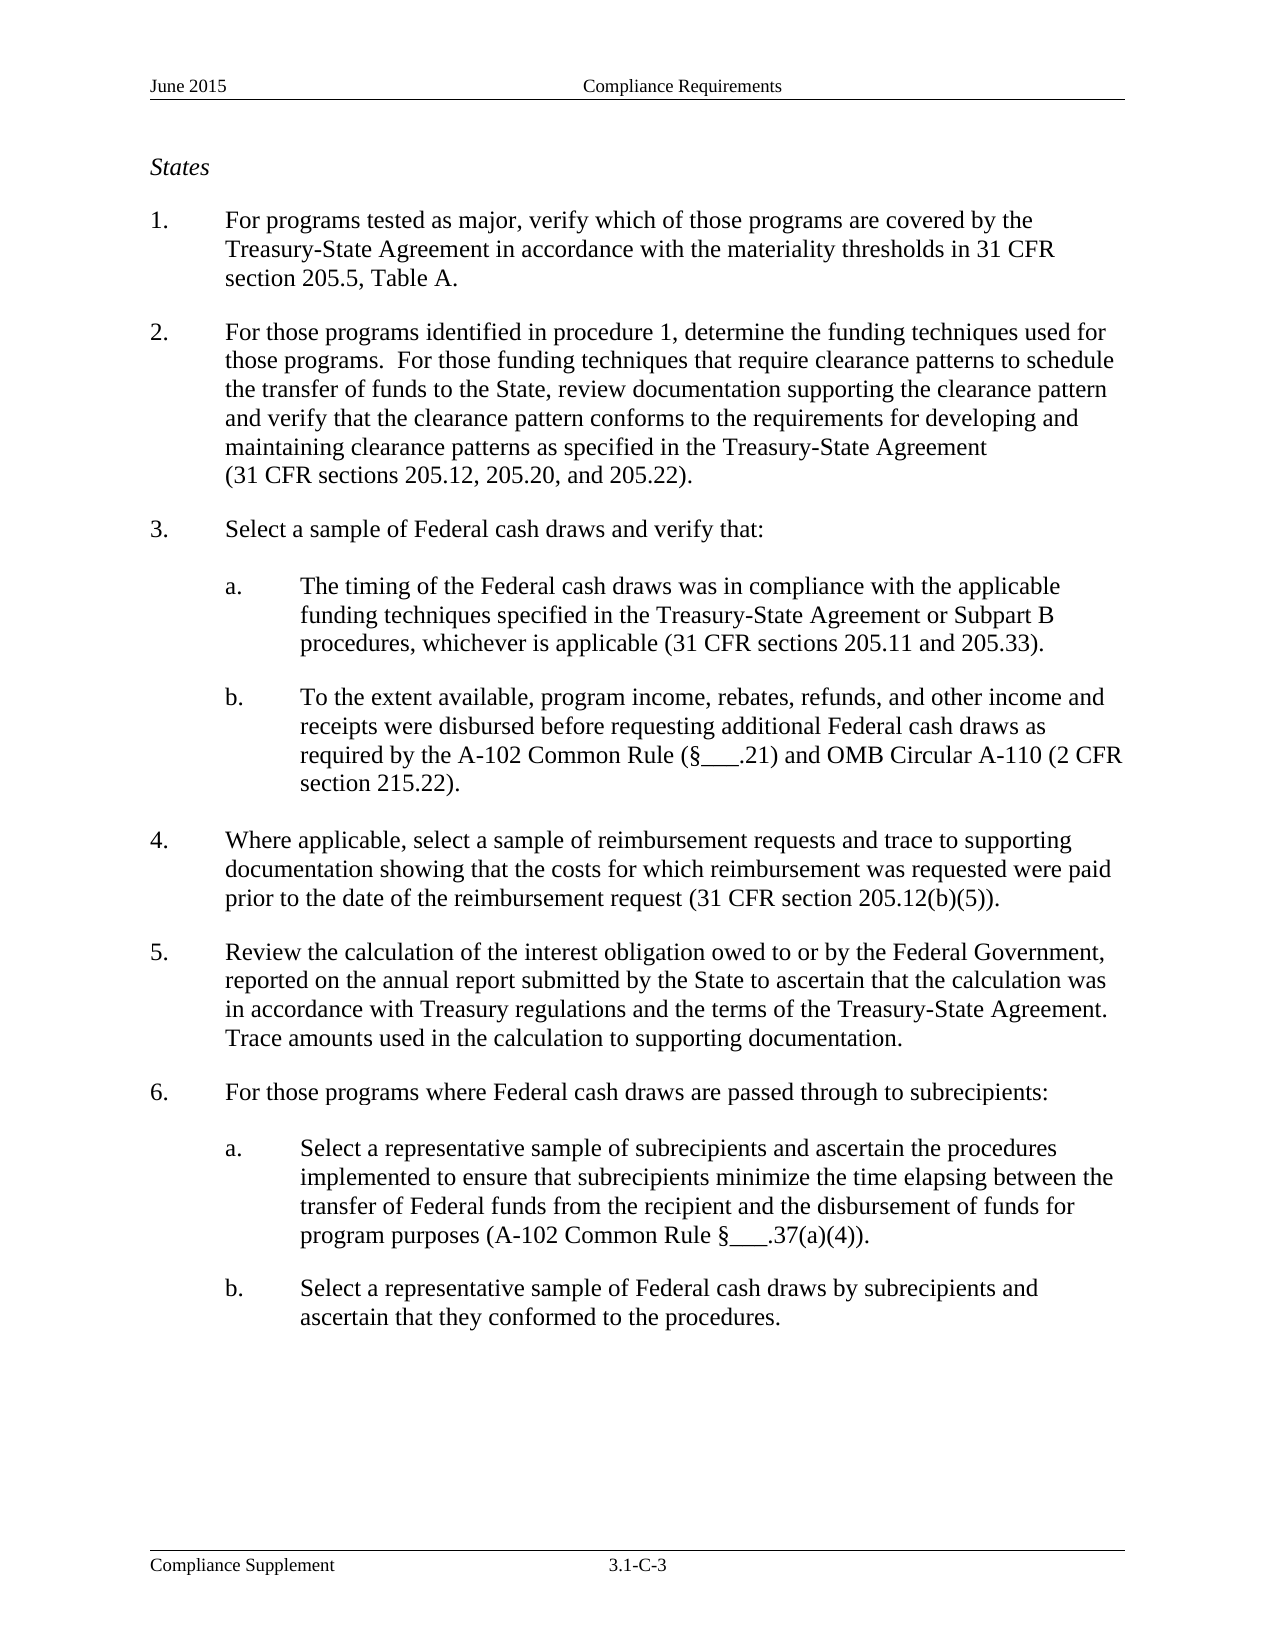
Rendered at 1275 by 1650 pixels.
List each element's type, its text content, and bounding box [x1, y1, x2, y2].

text a. The timing of the Federal cash draws was in compliance with the applicable funding techniques specified in the Treasury-State Agreement or Subpart B procedures, whichever is applicable (31 CFR sections 205.11 and 205.33). [225, 571, 1125, 657]
text 5. Review the calculation of the interest obligation owed to or by the Federal Government, reported on the annual report submitted by the State to ascertain that the calculation was in accordance with Treasury regulations and the terms of the Treasury-State Agreement. Trace amounts used in the calculation to supporting documentation. [150, 935, 1125, 1052]
text 4. Where applicable, select a sample of reimbursement requests and trace to supporting documentation showing that the costs for which reimbursement was requested were paid prior to the date of the reimbursement request (31 CFR section 205.12(b)(5)). [150, 825, 1125, 912]
text States [150, 152, 1125, 180]
text b. To the extent available, program income, rebates, refunds, and other income and receipts were disbursed before requesting additional Federal cash draws as required by the A-102 Common Rule (§___.21) and OMB Circular A-110 (2 CFR section 215.22). [225, 681, 1125, 797]
text 1. For programs tested as major, verify which of those programs are covered by the Treasury-State Agreement in accordance with the materiality thresholds in 31 CFR section 205.5, Table A. [150, 204, 1125, 292]
text a. Select a representative sample of subrecipients and ascertain the procedures implemented to ensure that subrecipients minimize the time elapsing between the transfer of Federal funds from the recipient and the disbursement of funds for program purposes (A-102 Common Rule §___.37(a)(4)). [225, 1133, 1125, 1248]
text 3. Select a sample of Federal cash draws and verify that: [150, 512, 1125, 543]
text 2. For those programs identified in procedure 1, determine the funding techniques used for those programs. For those funding techniques that require clearance patterns to schedule the transfer of funds to the State, review documentation supporting the clearance pattern and verify that the clearance pattern conforms to the requirements for developing and maintaining clearance patterns as specified in the Treasury-State Agreement (31 CFR sections 205.12, 205.20, and 205.22). [150, 315, 1125, 489]
text 6. For those programs where Federal cash draws are passed through to subrecipients: [150, 1075, 1125, 1105]
text b. Select a representative sample of Federal cash draws by subrecipients and ascertain that they conformed to the procedures. [225, 1272, 1125, 1331]
